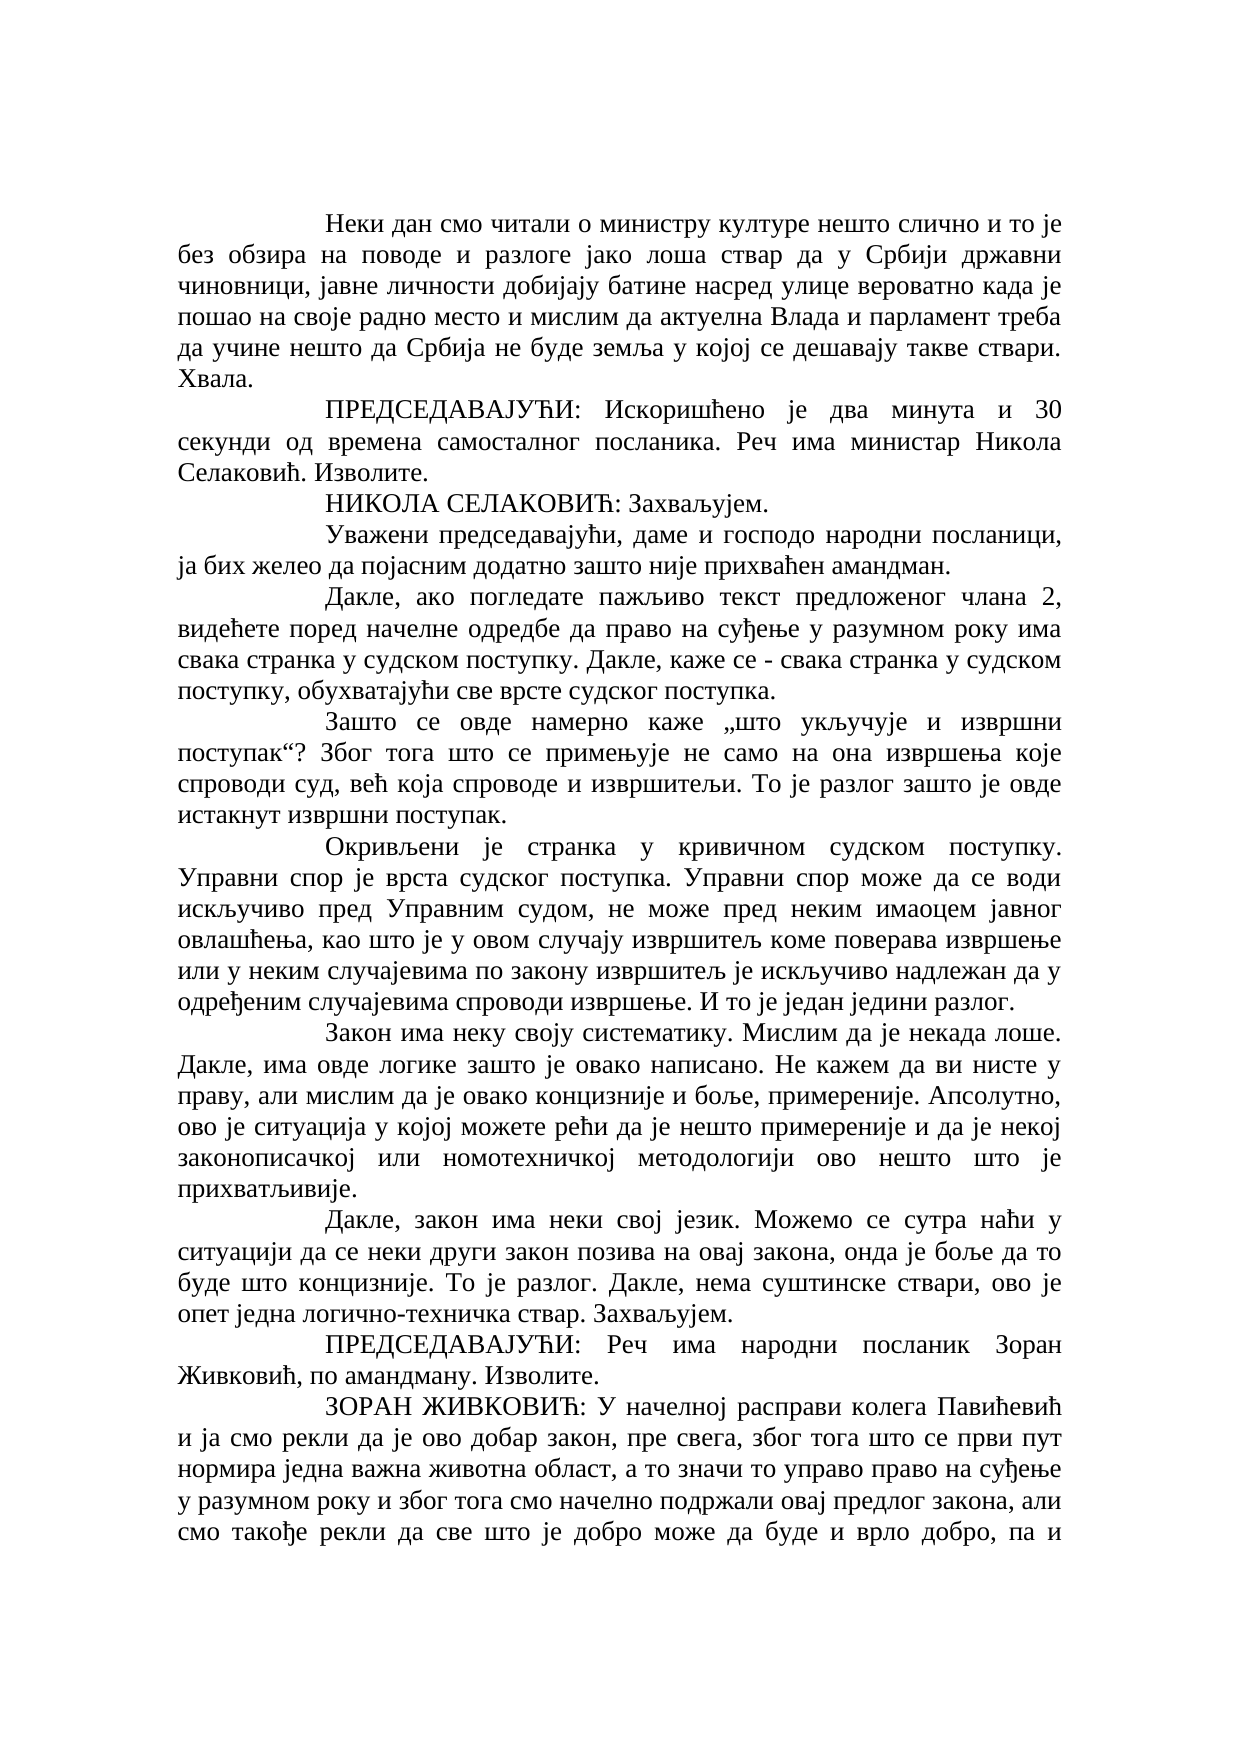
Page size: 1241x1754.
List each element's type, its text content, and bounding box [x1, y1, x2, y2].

text НИКОЛА СЕЛАКОВИЋ: Захваљујем. [177, 487, 1063, 518]
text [177, 1390, 1063, 1546]
text ПРЕДСЕДАВАЈУЋИ: Искоришћено је два минута и 30 секунди од времена самосталног посланика. Реч има министар Никола Селаковић. Изволите. [177, 394, 1063, 487]
text Закон има неку своју систематику. Мислим да је некада лоше. Дакле, има овде логике зашто је овако написано. Не кажем да ви нисте у праву, али мислим да је овако концизније и боље, примереније. Апсолутно, ово је ситуација у којој можете рећи да је нешто примереније и да је некој законописачкој или номотехничкој методологији ово нешто што је прихватљивије. [177, 1017, 1063, 1203]
text ПРЕДСЕДАВАЈУЋИ: Реч има народни посланик Зоран Живковић, по амандману. Изволите. [177, 1328, 1063, 1390]
text Дакле, закон има неки свој језик. Можемо се сутра наћи у ситуацији да се неки други закон позива на овај закона, онда је боље да то буде што концизније. То је разлог. Дакле, нема суштинске ствари, ово је опет једна логично-техничка ствар. Захваљујем. [177, 1203, 1063, 1328]
text Окривљени је странка у кривичном судском поступку. Управни спор је врста судског поступка. Управни спор може да се води искључиво пред Управним судом, не може пред неким имаоцем јавног овлашћења, као што је у овом случају извршитељ коме поверава извршење или у неким случајевима по закону извршитељ је искључиво надлежан да у одређеним случајевима спроводи извршење. И то је један једини разлог. [177, 830, 1063, 1017]
text Зашто се овде намерно каже „што укључује и извршни поступак“? Због тога што се примењује не само на она извршења које спроводи суд, већ која спроводе и извршитељи. То је разлог зашто је овде истакнут извршни поступак. [177, 705, 1063, 830]
text Неки дан смо читали о министру културе нешто слично и то је без обзира на поводе и разлоге јако лоша ствар да у Србији државни чиновници, јавне личности добијају батине насред улице вероватно када је пошао на своје радно место и мислим да актуелна Влада и парламент треба да учине нешто да Србија не буде земља у којој се дешавају такве ствари. Хвала. [177, 207, 1063, 394]
text Дакле, ако погледате пажљиво текст предложеног члана 2, видећете поред начелне одредбе да право на суђење у разумном року има свака странка у судском поступку. Дакле, каже се - свака странка у судском поступку, обухватајући све врсте судског поступка. [177, 581, 1063, 705]
text Уважени председавајући, даме и господо народни посланици, ја бих желео да појасним додатно зашто није прихваћен амандман. [177, 518, 1063, 581]
